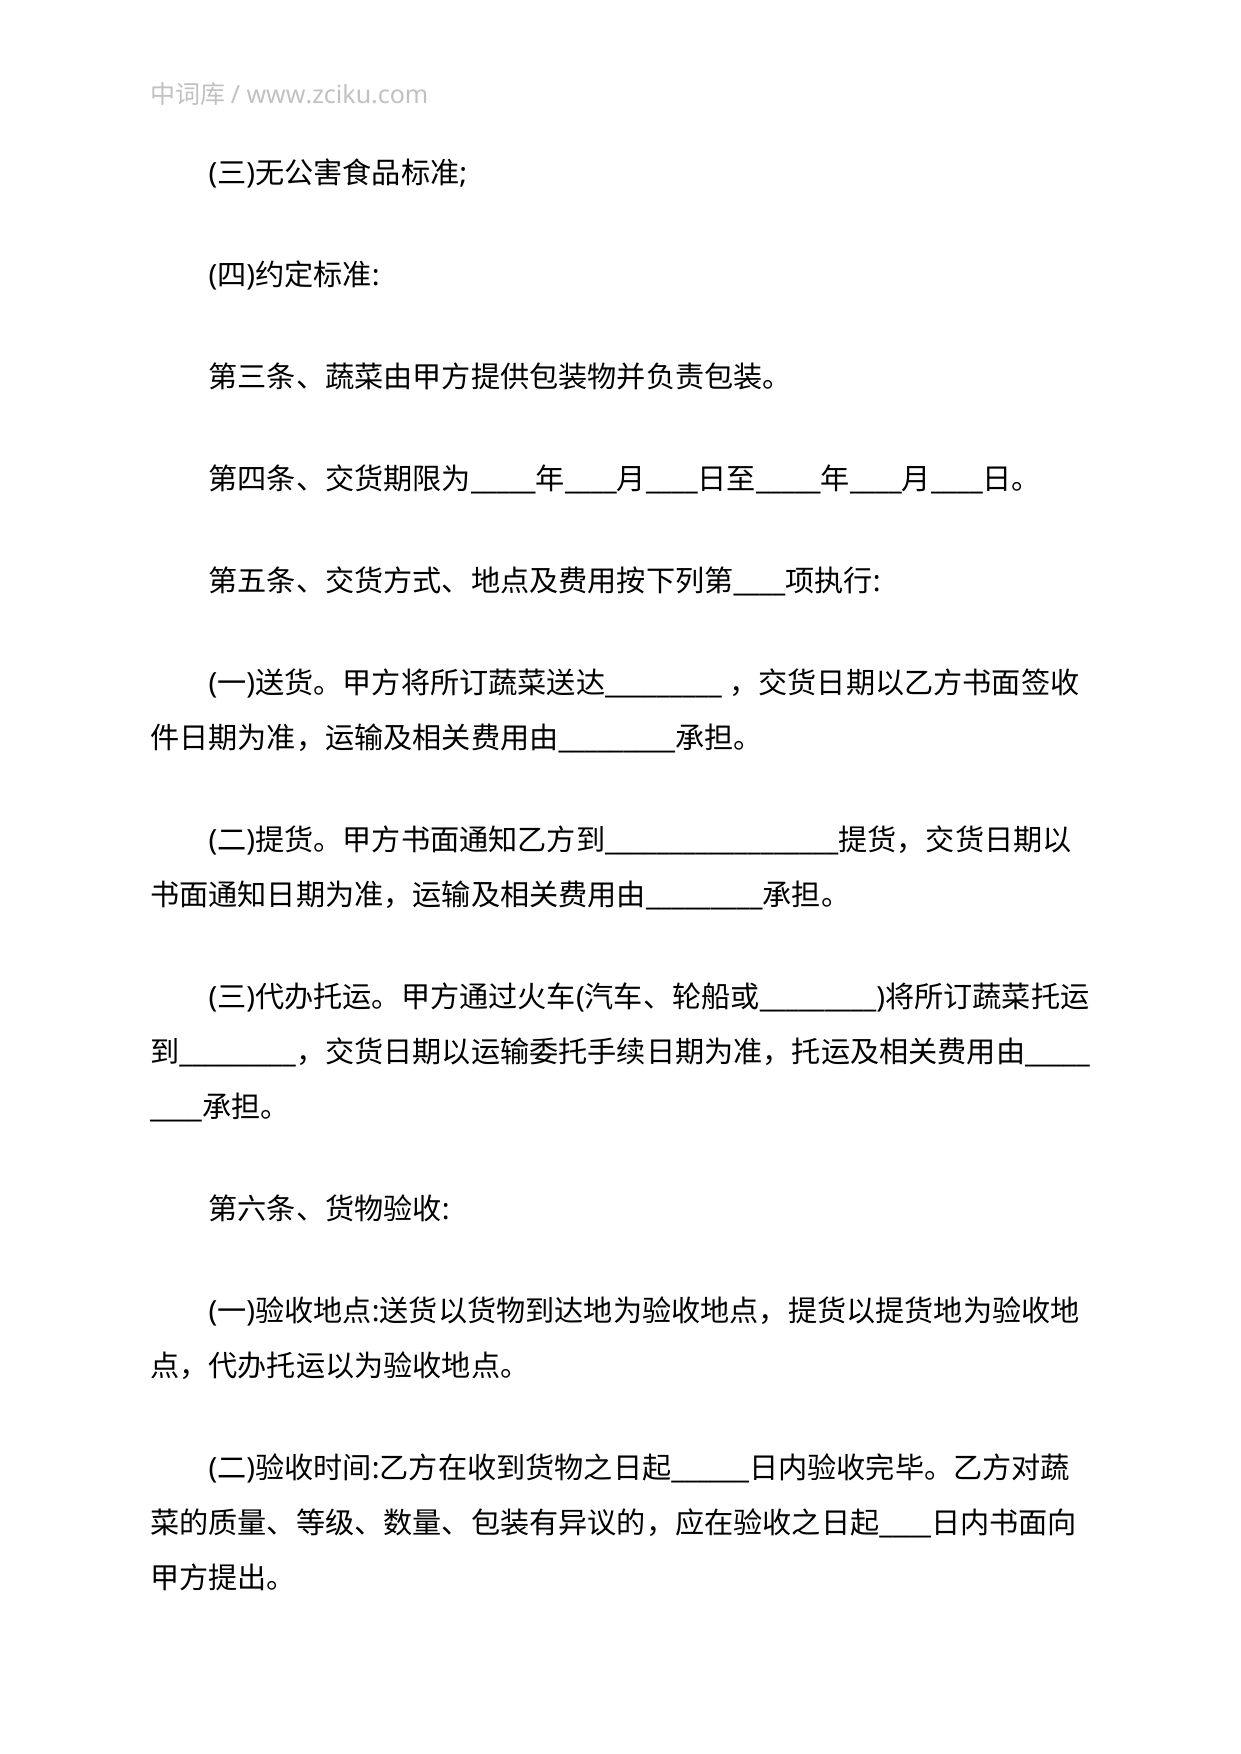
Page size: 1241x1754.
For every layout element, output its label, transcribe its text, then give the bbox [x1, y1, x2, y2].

text (二)提货。甲方书面通知乙方到__________________提货，交货日期以书面通知日期为准，运输及相关费用由_________承担。 [150, 817, 1090, 914]
text 第六条、货物验收: [150, 1186, 1090, 1228]
text 第四条、交货期限为_____年____月____日至_____年____月____日。 [150, 456, 1090, 498]
text (一)验收地点:送货以货物到达地为验收地点，提货以提货地为验收地点，代办托运以为验收地点。 [150, 1288, 1090, 1385]
text (四)约定标准: [150, 252, 1090, 294]
text 第三条、蔬菜由甲方提供包装物并负责包装。 [150, 354, 1090, 396]
text (二)验收时间:乙方在收到货物之日起______日内验收完毕。乙方对蔬菜的质量、等级、数量、包装有异议的，应在验收之日起____日内书面向甲方提出。 [150, 1444, 1090, 1597]
text (三)代办托运。甲方通过火车(汽车、轮船或_________)将所订蔬菜托运到_________，交货日期以运输委托手续日期为准，托运及相关费用由_________承担。 [150, 974, 1090, 1126]
text (三)无公害食品标准; [150, 150, 1090, 192]
text (一)送货。甲方将所订蔬菜送达_________ ，交货日期以乙方书面签收件日期为准，运输及相关费用由_________承担。 [150, 660, 1090, 757]
text 第五条、交货方式、地点及费用按下列第____项执行: [150, 558, 1090, 600]
